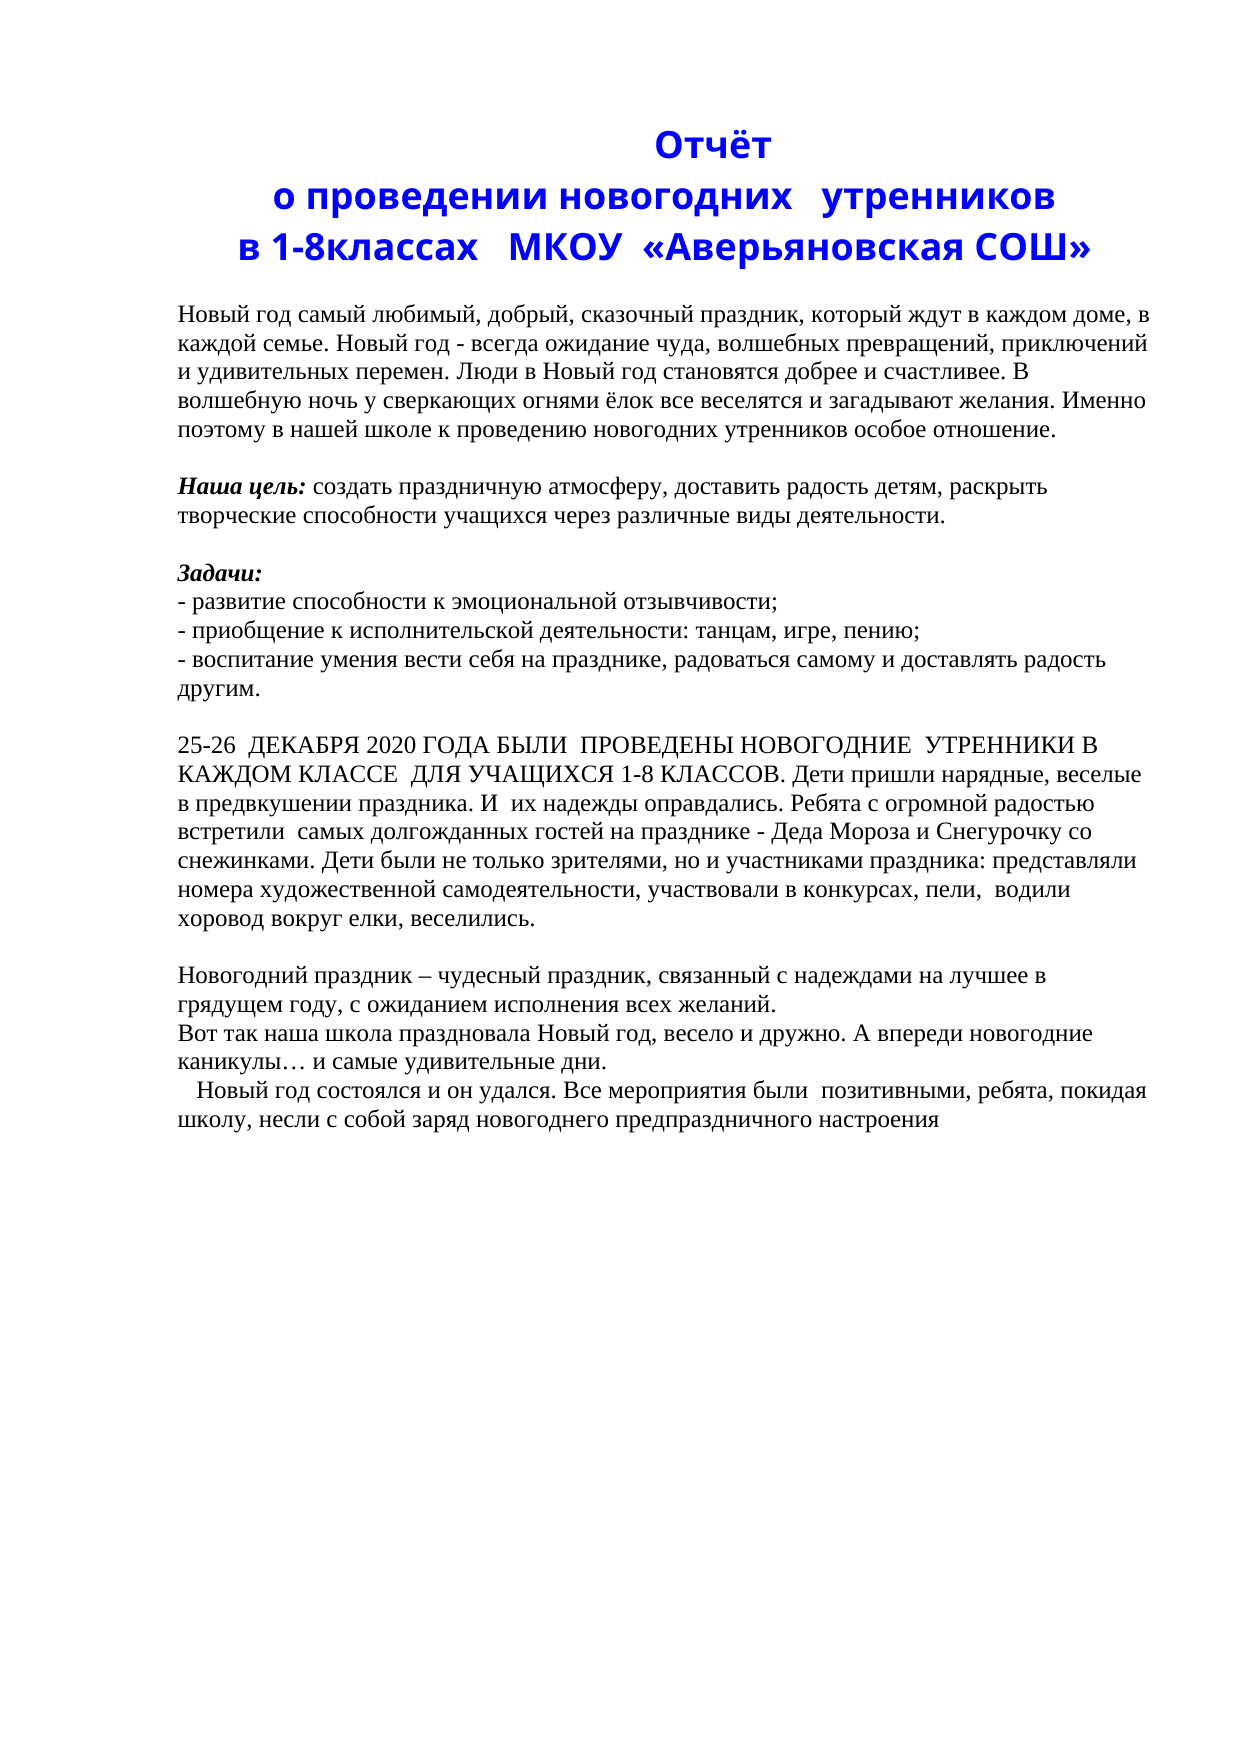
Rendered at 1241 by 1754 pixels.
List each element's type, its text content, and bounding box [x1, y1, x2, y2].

text Наша цель: создать праздничную атмосферу, доставить радость детям, раскрыть творческие способности учащихся через различные виды деятельности. [177, 471, 1152, 529]
text Вот так наша школа праздновала Новый год, весело и дружно. А впереди новогодние каникулы… и самые удивительные дни. [177, 1018, 1152, 1075]
text - развитие способности к эмоциональной отзывчивости; [177, 586, 1152, 615]
text в 1-8классах МКОУ «Аверьяновская СОШ» [177, 220, 1152, 271]
text о проведении новогодних утренников [177, 169, 1152, 220]
text - приобщение к исполнительской деятельности: танцам, игре, пению; [177, 615, 1152, 644]
text Новогодний праздник – чудесный праздник, связанный с надеждами на лучшее в грядущем году, с ожиданием исполнения всех желаний. [783, 960, 1152, 1018]
text Отчёт [177, 118, 1152, 169]
text Новый год состоялся и он удался. Все мероприятия были позитивными, ребята, покидая школу, несли с собой заряд новогоднего предпраздничного настроения [177, 1075, 1152, 1133]
text Новый год самый любимый, добрый, сказочный праздник, который ждут в каждом доме, в каждой семье. Новый год - всегда ожидание чуда, волшебных превращений, приключений и удивительных перемен. Люди в Новый год становятся добрее и счастливее. В волшебную ночь у сверкающих огнями ёлок все веселятся и загадывают желания. Именно поэтому в нашей школе к проведению новогодних утренников особое отношение. [177, 299, 1152, 443]
text - воспитание умения вести себя на празднике, радоваться самому и доставлять радость другим. [177, 644, 1152, 701]
text 25-26 ДЕКАБРЯ 2020 ГОДА БЫЛИ ПРОВЕДЕНЫ НОВОГОДНИЕ УТРЕННИКИ В КАЖДОМ КЛАССЕ ДЛЯ УЧАЩИХСЯ 1-8 КЛАССОВ. Дети пришли нарядные, веселые в предвкушении праздника. И их надежды оправдались. Ребята с огромной радостью встретили самых долгожданных гостей на празднике - Деда Мороза и Снегурочку со снежинками. Дети были не только зрителями, но и участниками праздника: представляли номера художественной самодеятельности, участвовали в конкурсах, пели, водили хоровод вокруг елки, веселились. [177, 730, 1152, 931]
text Задачи: [177, 558, 1152, 586]
